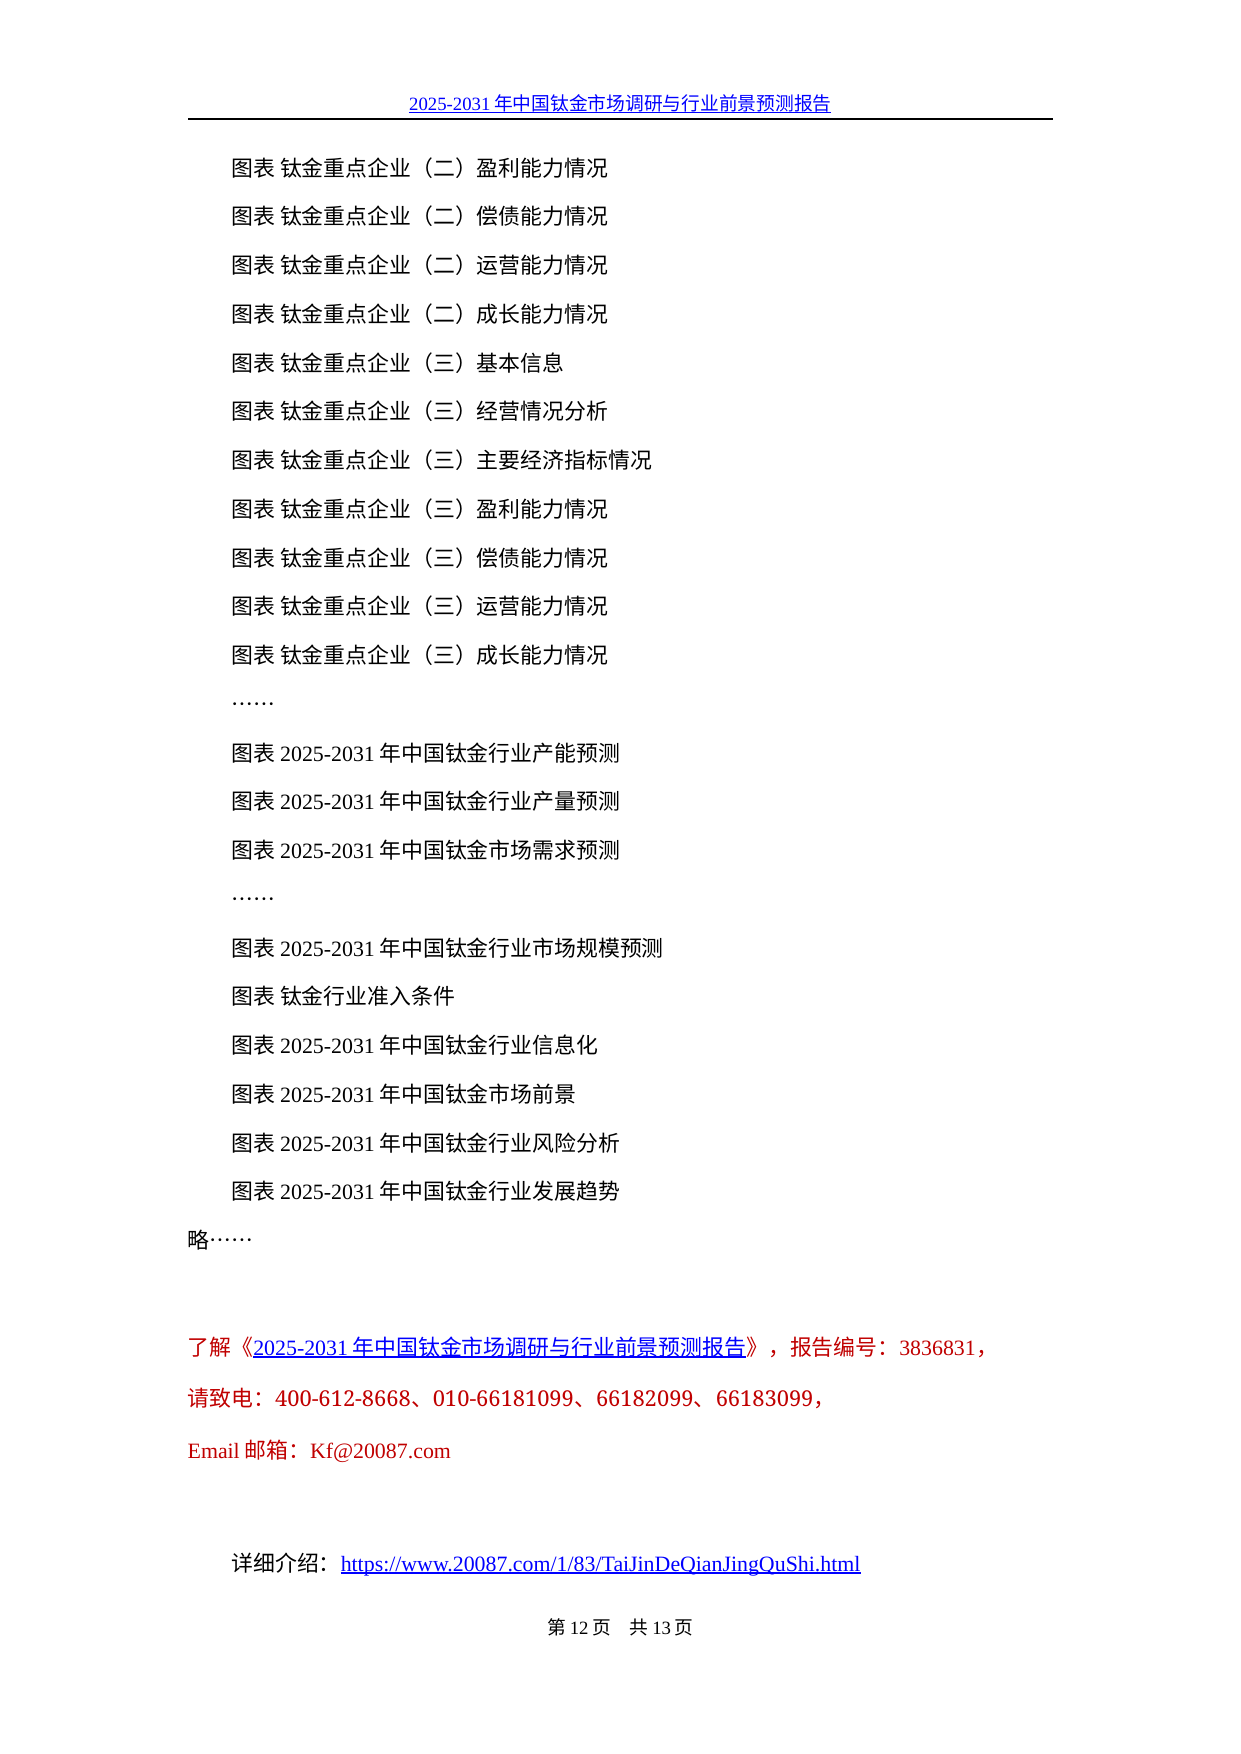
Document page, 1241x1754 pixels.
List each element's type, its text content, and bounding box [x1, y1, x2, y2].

text 请致电：400-612-8668、010-66181099、66182099、66183099， [187, 1381, 1053, 1413]
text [187, 150, 1053, 1255]
text 详细介绍：https://www.20087.com/1/83/TaiJinDeQianJingQuShi.html [187, 1545, 1053, 1578]
text 了解《2025-2031年中国钛金市场调研与行业前景预测报告》，报告编号：3836831， [187, 1329, 1053, 1362]
text Email邮箱：Kf@20087.com [187, 1432, 1053, 1465]
